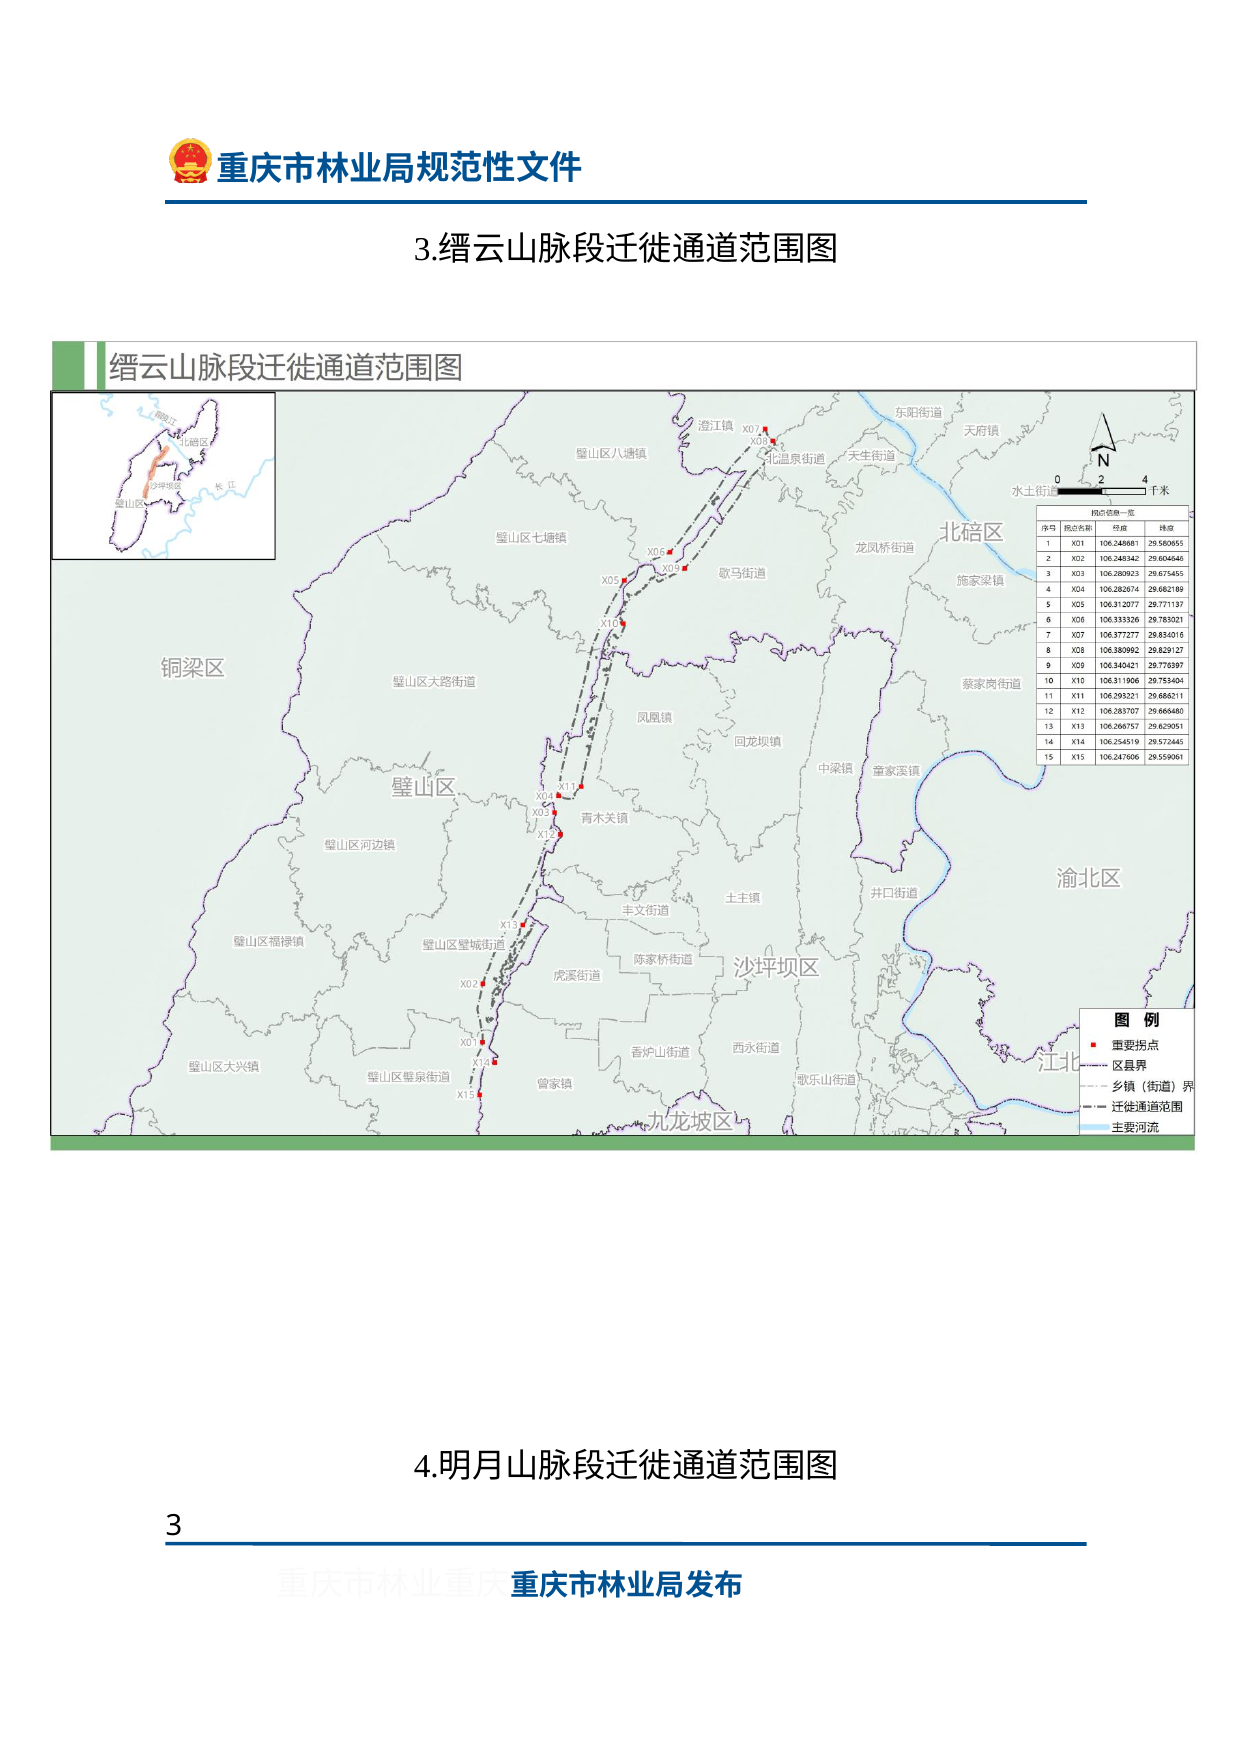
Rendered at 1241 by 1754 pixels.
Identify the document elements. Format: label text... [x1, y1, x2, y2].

text 4.明月山脉段迁徙通道范围图 [165, 1430, 1087, 1496]
picture [39, 335, 1203, 1159]
text 3.缙云山脉段迁徙通道范围图 [165, 212, 1087, 278]
picture [165, 136, 216, 187]
